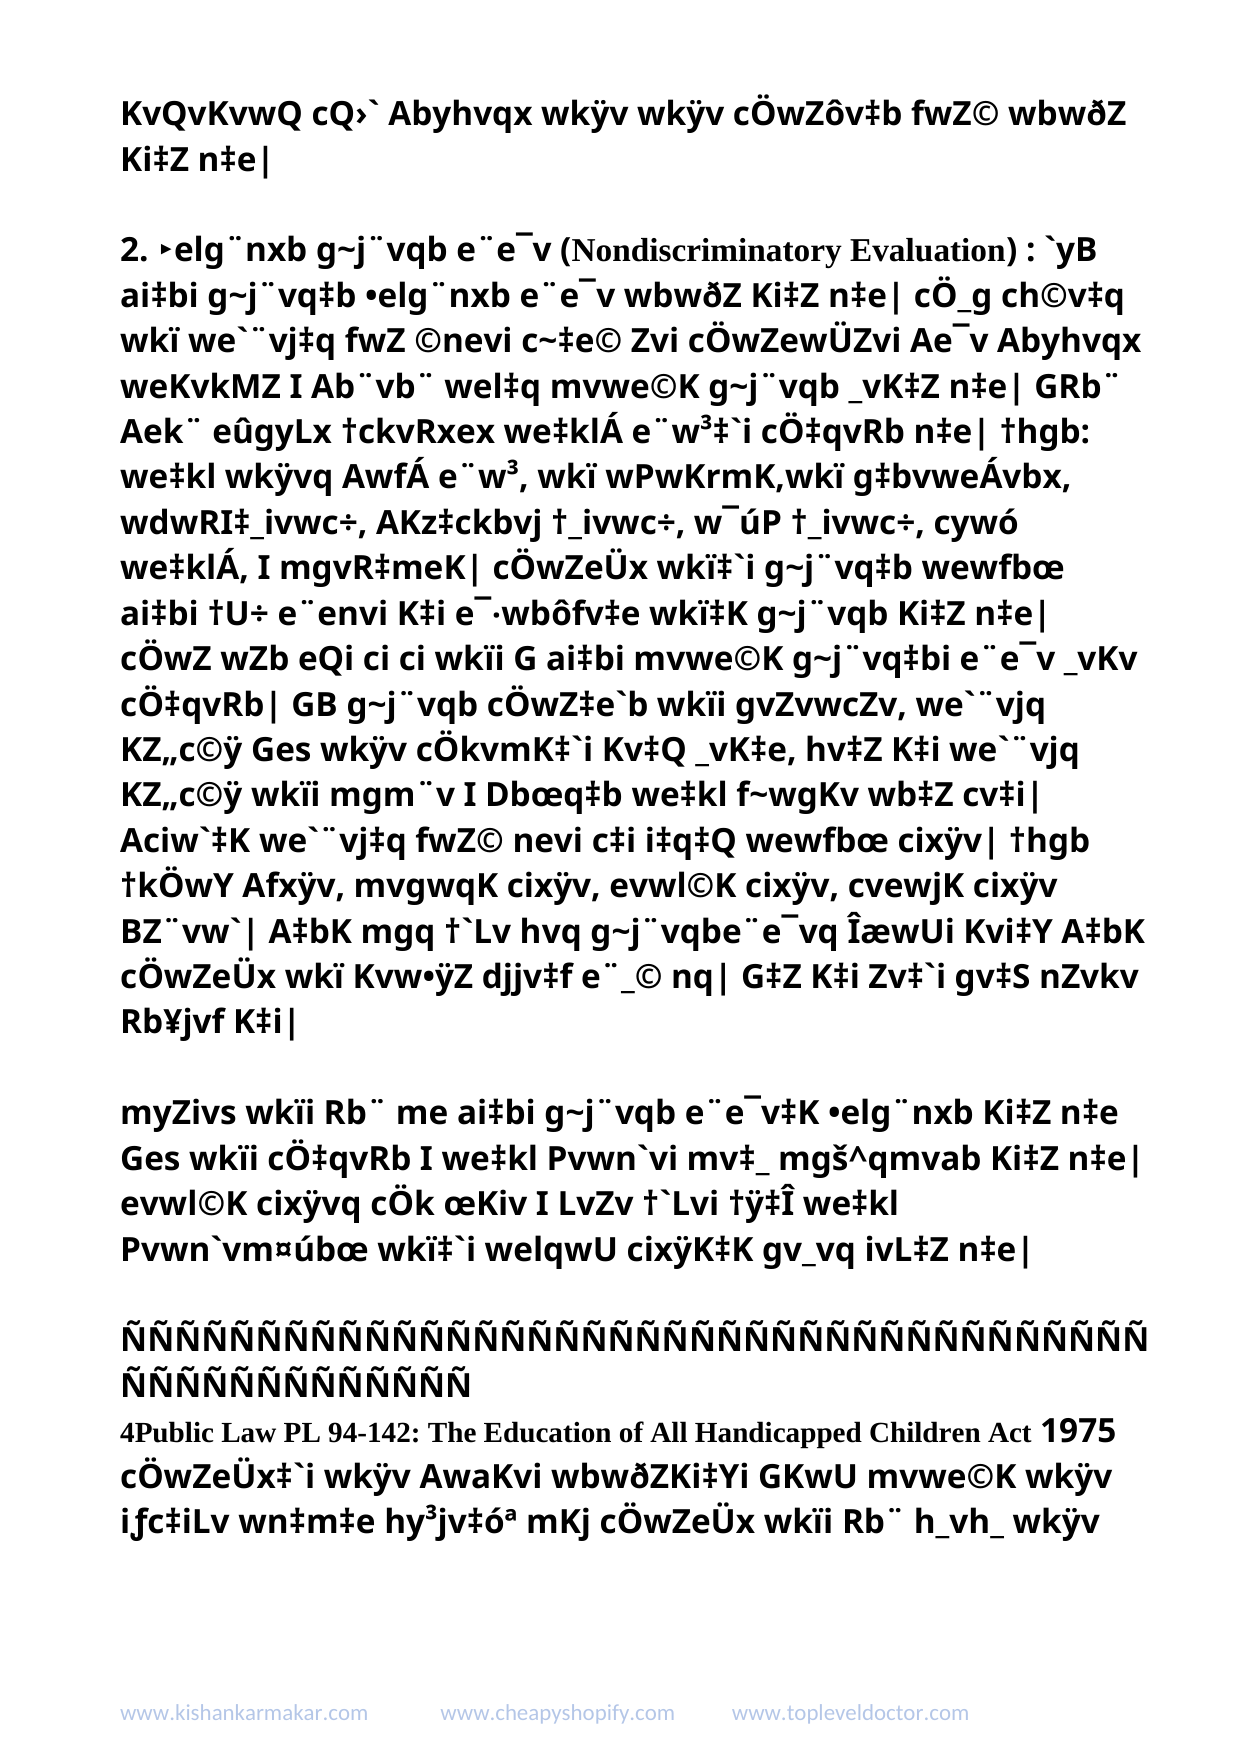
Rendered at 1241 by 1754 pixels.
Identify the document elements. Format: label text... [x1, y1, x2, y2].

text 2. ‣elg¨nxb g~j¨vqb e¨e¯ v (Nondiscriminatory Evaluation) : `yB ai‡bi g~j¨vq‡b •elg¨nxb e¨e¯ v wbwðZ Ki‡Z n‡e| cÖ_g ch©v‡q wkï we`¨vj‡q fwZ ©nevi c~‡e© Zvi cÖwZewÜZvi Ae¯ v Abyhvqx weKvkMZ I Ab¨vb¨ wel‡q mvwe©K g~j¨vqb _vK‡Z n‡e| GRb¨ Aek¨ eûgyLx †ckvRxex we‡klÁ e¨w³‡`i cÖ‡qvRb n‡e| †hgb: we‡kl wkÿvq AwfÁ e¨w³, wkï wPwKrmK,wkï g‡bvweÁvbx, wdwRI‡_ivwc÷, AKz‡ckbvj †_ivwc÷, w¯úP †_ivwc÷, cywó we‡klÁ, I mgvR‡meK| cÖwZeÜx wkï‡`i g~j¨vq‡b wewfbœ ai‡bi †U÷ e¨envi K‡i e¯‧wbôfv‡e wkï‡K g~j¨vqb Ki‡Z n‡e| cÖwZ wZb eQi ci ci wkïi G ai‡bi mvwe©K g~j¨vq‡bi e¨e¯ v _vKv cÖ‡qvRb| GB g~j¨vqb cÖwZ‡e`b wkïi gvZvwcZv, we`¨vjq KZ„c©ÿ Ges wkÿv cÖkvmK‡`i Kv‡Q _vK‡e, hv‡Z K‡i we`¨vjq KZ„c©ÿ wkïi mgm¨v I Dbœq‡b we‡kl f~wgKv wb‡Z cv‡i| Aciw`‡K we`¨vj‡q fwZ© nevi c‡i i‡q‡Q wewfbœ cixÿv| †hgb †kÖwY Afxÿv, mvgwqK cixÿv, evwl©K cixÿv, cvewjK cixÿv BZ¨vw`| A‡bK mgq †`Lv hvq g~j¨vqbe¨e¯ vq ÎæwUi Kvi‡Y A‡bK cÖwZeÜx wkï Kvw•ÿZ djjv‡f e¨_© nq| G‡Z K‡i Zv‡`i gv‡S nZvkv Rb¥jvf K‡i| [120, 226, 1150, 1044]
text myZivs wkïi Rb¨ me ai‡bi g~j¨vqb e¨e¯ v‡K •elg¨nxb Ki‡Z n‡e Ges wkïi cÖ‡qvRb I we‡kl Pvwn`vi mv‡_ mgš^qmvab Ki‡Z n‡e| evwl©K cixÿvq cÖk œKiv I LvZv †`Lvi †ÿ‡Î we‡kl Pvwn`vm¤úbœ wkï‡`i welqwU cixÿK‡K gv_vq ivL‡Z n‡e| [120, 1089, 1150, 1271]
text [120, 90, 1150, 181]
text ÑÑÑÑÑÑÑÑÑÑÑÑÑÑÑÑÑÑÑÑÑÑÑÑÑÑÑÑÑÑÑÑÑÑÑÑÑÑÑÑÑÑÑÑÑÑÑÑÑÑÑ [120, 1316, 1150, 1407]
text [120, 1407, 1150, 1543]
